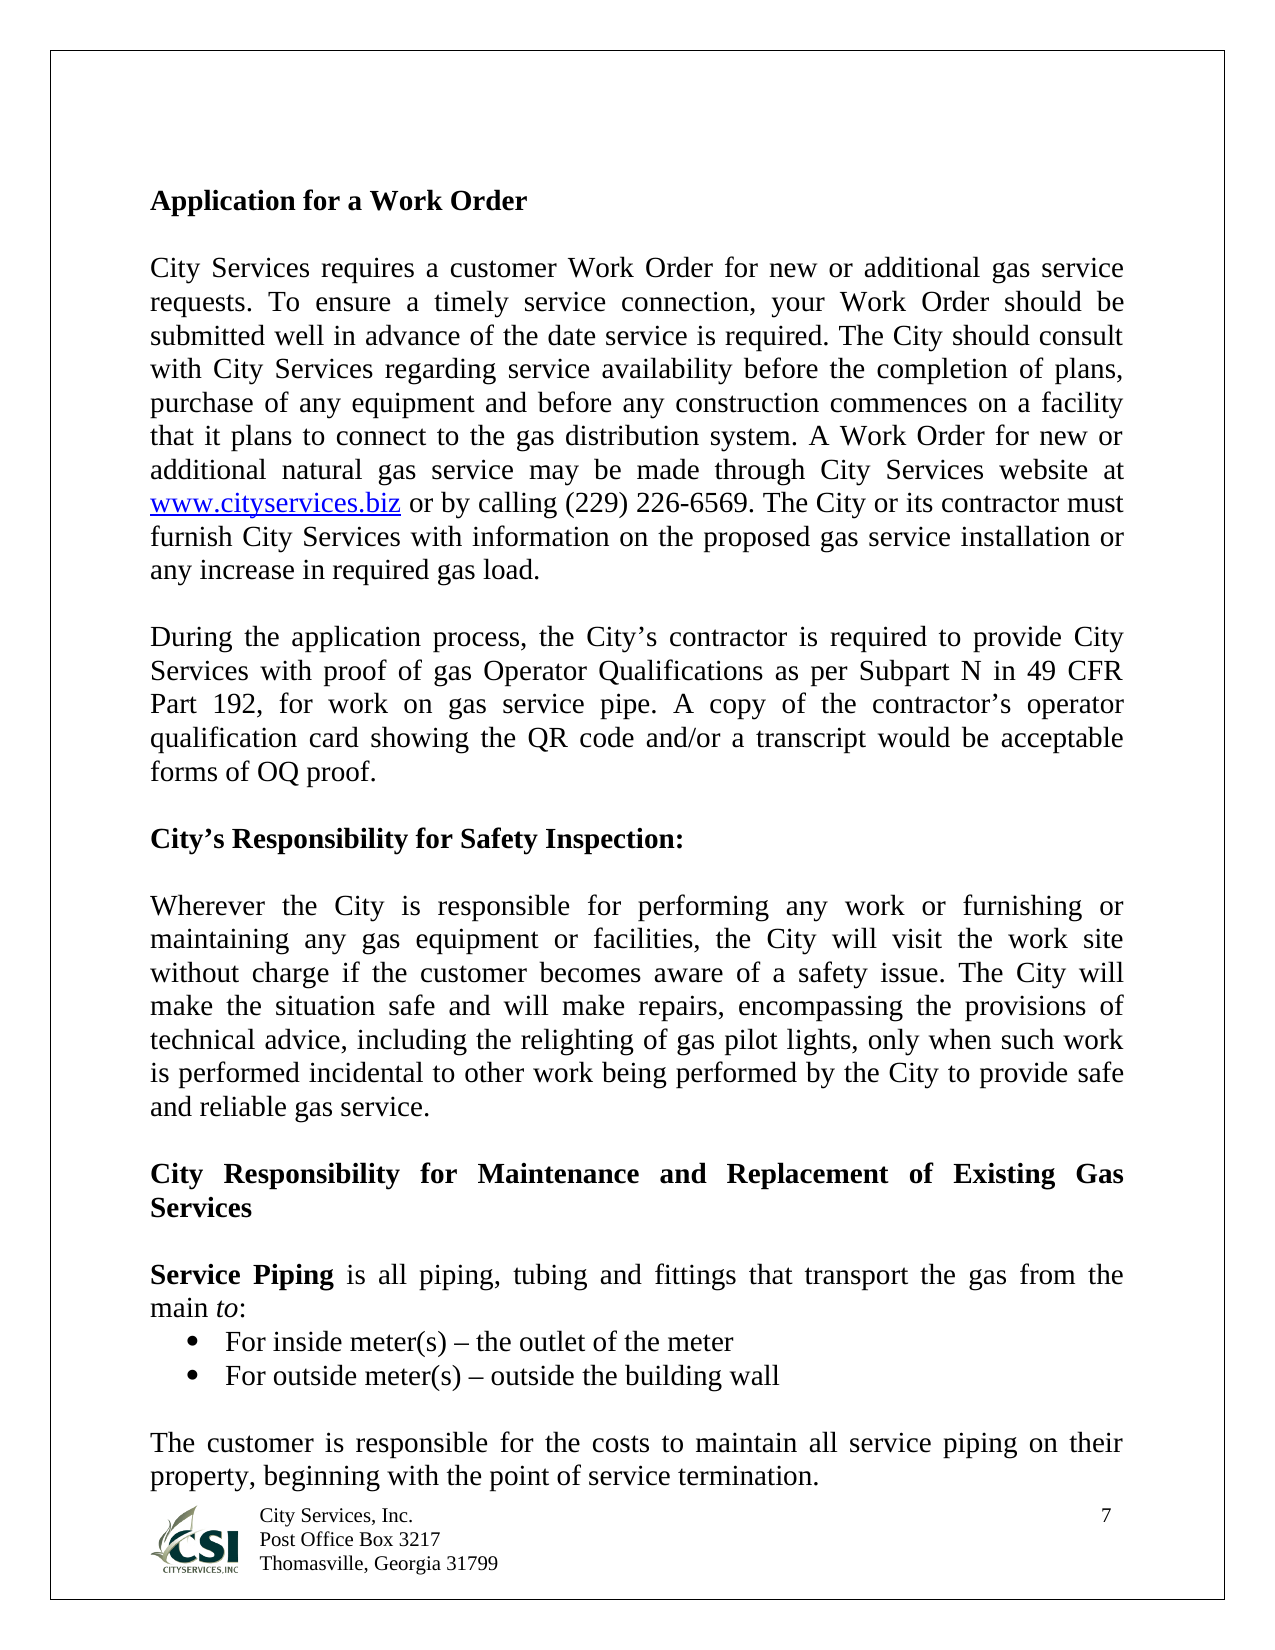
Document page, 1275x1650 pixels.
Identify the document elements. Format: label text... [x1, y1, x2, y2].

picture [150, 1505, 239, 1574]
text The customer is responsible for the costs to maintain all service piping on their property, beginning with the point of service termination. [150, 1425, 1125, 1492]
text City Services requires a customer Work Order for new or additional gas service requests. To ensure a timely service connection, your Work Order should be submitted well in advance of the date service is required. The City should consult with City Services regarding service availability before the completion of plans, purchase of any equipment and before any construction commences on a facility that it plans to connect to the gas distribution system. A Work Order for new or additional natural gas service may be made through City Services website at www.cityservices.biz or by calling (229) 226-6569. The City or its contractor must furnish City Services with information on the proposed gas service installation or any increase in required gas load. [150, 251, 1125, 586]
text City’s Responsibility for Safety Inspection: [150, 821, 1125, 854]
text Application for a Work Order [150, 183, 1125, 217]
text Wherever the City is responsible for performing any work or furnishing or maintaining any gas equipment or facilities, the City will visit the work site without charge if the customer becomes aware of a safety issue. The City will make the situation safe and will make repairs, encompassing the provisions of technical advice, including the relighting of gas pilot lights, only when such work is performed incidental to other work being performed by the City to provide safe and reliable gas service. [150, 888, 1125, 1123]
list For outside meter(s) – outside the building wall [187, 1358, 1125, 1391]
text City Responsibility for Maintenance and Replacement of Existing Gas Services [150, 1156, 1125, 1223]
text Service Piping is all piping, tubing and fittings that transport the gas from the main to: [150, 1257, 1125, 1324]
text During the application process, the City’s contractor is required to provide City Services with proof of gas Operator Qualifications as per Subpart N in 49 CFR Part 192, for work on gas service pipe. A copy of the contractor’s operator qualification card showing the QR code and/or a transcript would be acceptable forms of OQ proof. [150, 619, 1125, 787]
list For inside meter(s) – the outlet of the meter [187, 1324, 1125, 1358]
